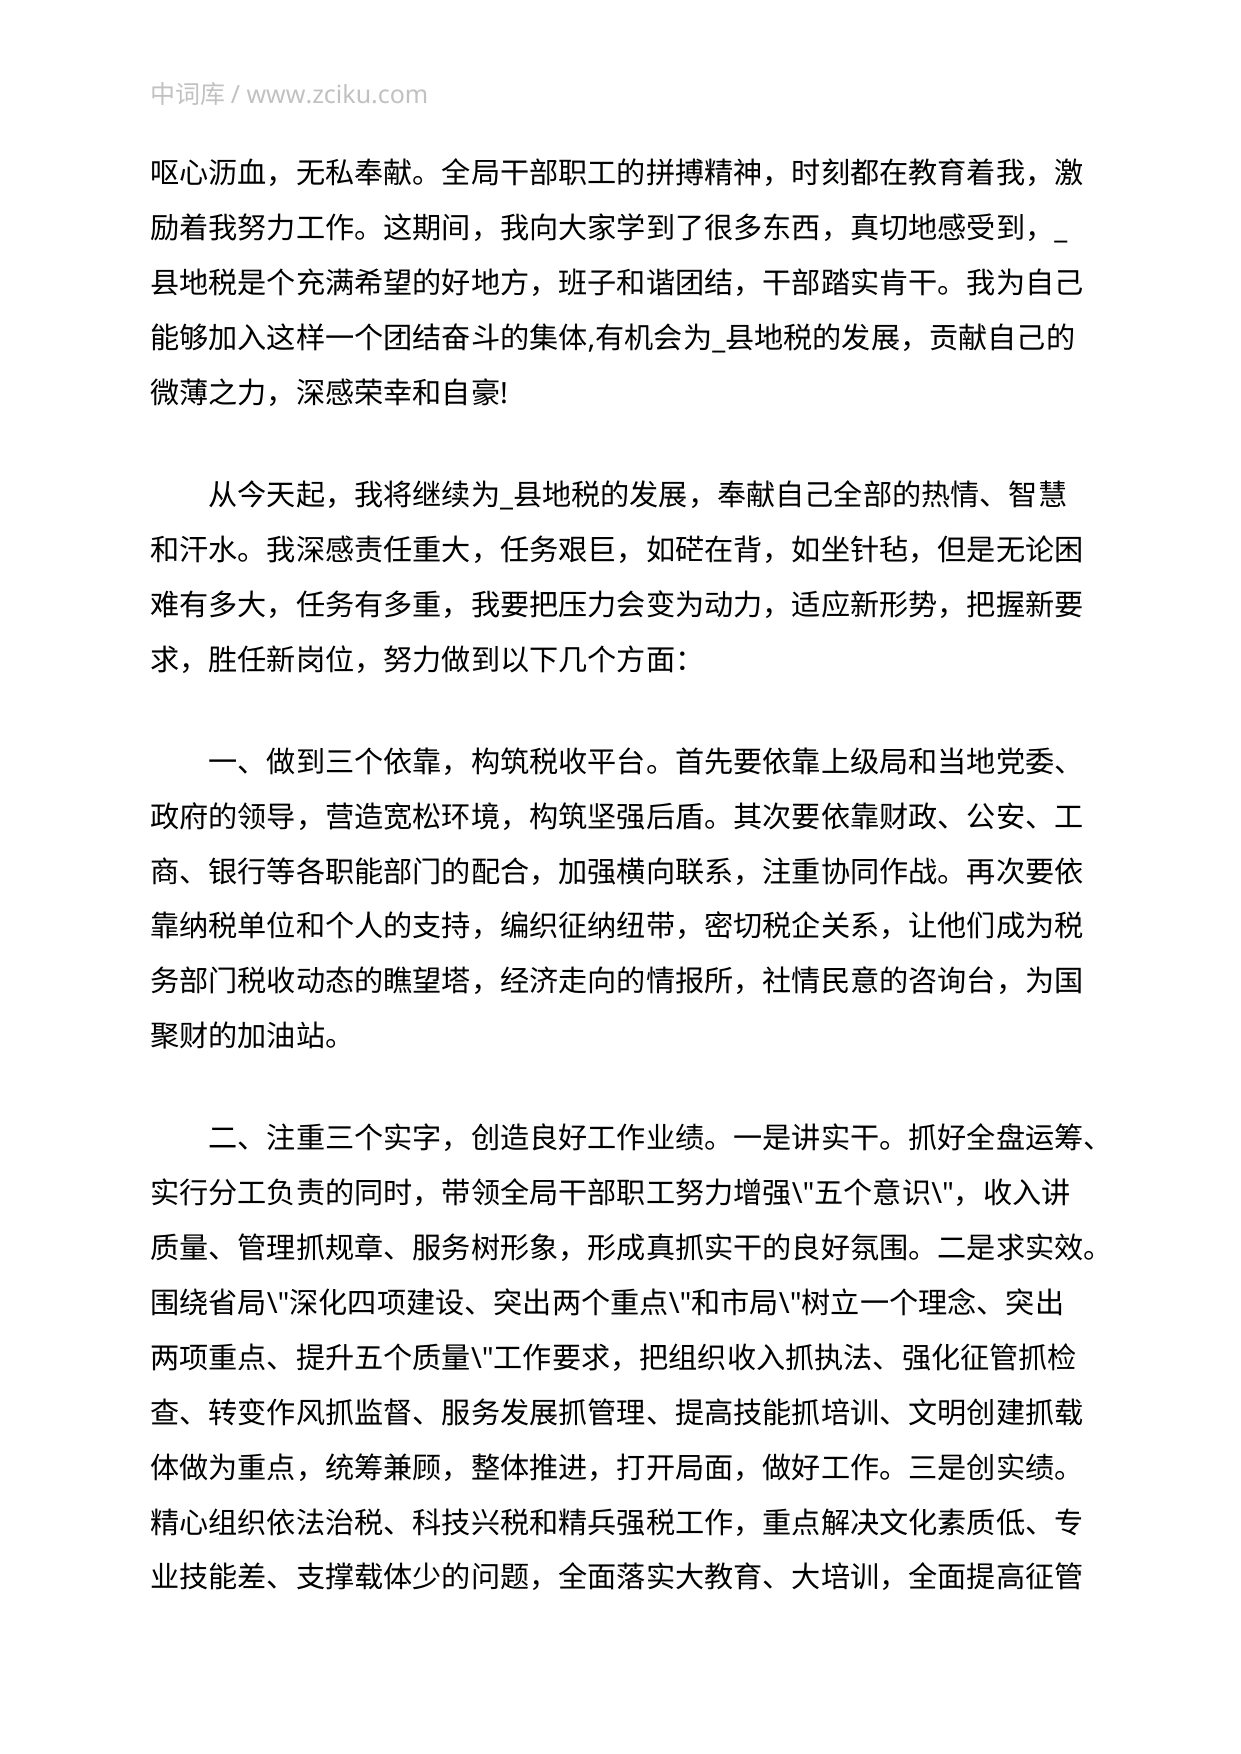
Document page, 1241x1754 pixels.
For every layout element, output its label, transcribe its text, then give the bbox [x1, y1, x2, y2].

text 一、做到三个依靠，构筑税收平台。首先要依靠上级局和当地党委、政府的领导，营造宽松环境，构筑坚强后盾。其次要依靠财政、公安、工商、银行等各职能部门的配合，加强横向联系，注重协同作战。再次要依靠纳税单位和个人的支持，编织征纳纽带，密切税企关系，让他们成为税务部门税收动态的瞧望塔，经济走向的情报所，社情民意的咨询台，为国聚财的加油站。 [150, 738, 1090, 1055]
text 从今天起，我将继续为_县地税的发展，奉献自己全部的热情、智慧和汗水。我深感责任重大，任务艰巨，如硭在背，如坐针毡，但是无论困难有多大，任务有多重，我要把压力会变为动力，适应新形势，把握新要求，胜任新岗位，努力做到以下几个方面： [150, 472, 1090, 679]
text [150, 150, 1090, 412]
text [150, 1114, 1090, 1596]
